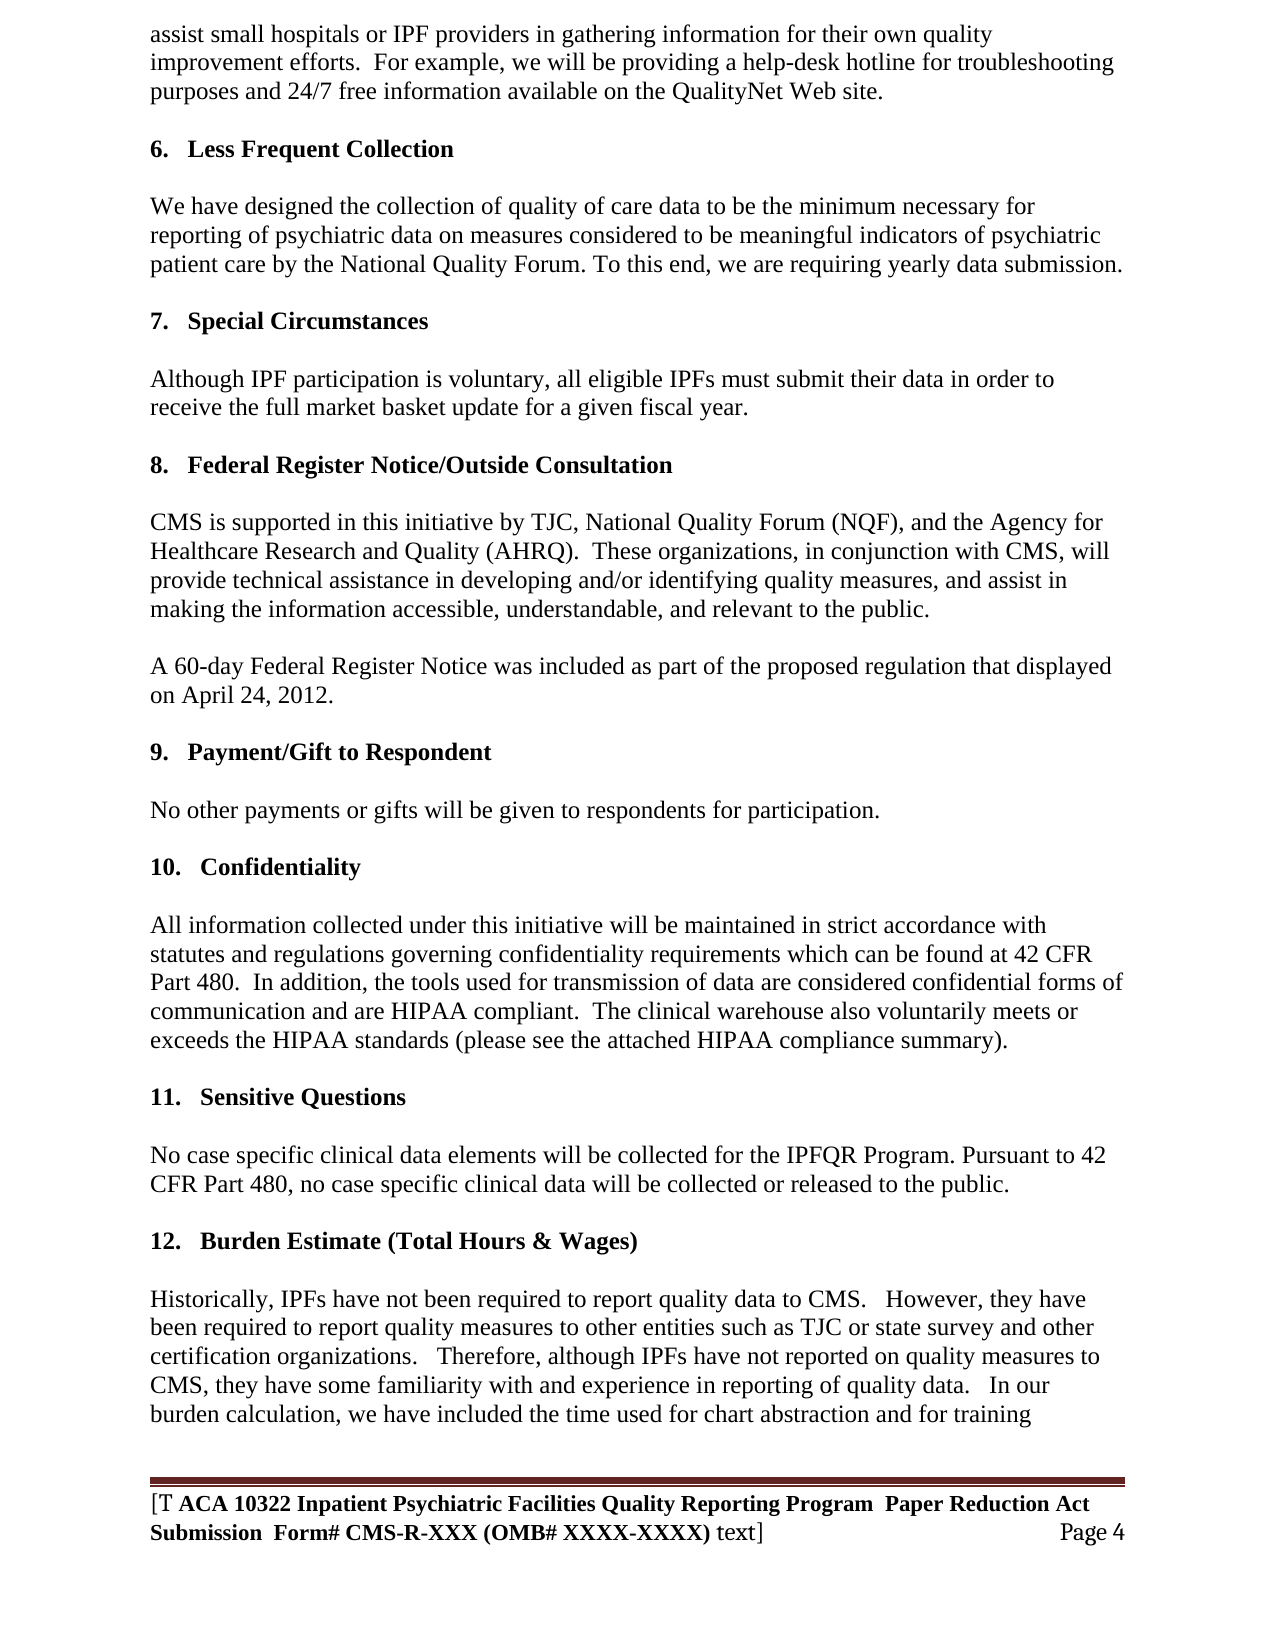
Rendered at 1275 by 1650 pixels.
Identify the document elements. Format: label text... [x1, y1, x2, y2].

list Burden Estimate (Total Hours & Wages) [150, 1226, 1125, 1255]
list Less Frequent Collection [150, 134, 1125, 162]
list Special Circumstances [150, 306, 1125, 335]
text No other payments or gifts will be given to respondents for participation. [150, 795, 1125, 824]
list Payment/Gift to Respondent [150, 737, 1125, 766]
text No case specific clinical data elements will be collected for the IPFQR Program. Pursuant to 42 CFR Part 480, no case specific clinical data will be collected or released to the public. [150, 1140, 1125, 1197]
list Confidentiality [150, 852, 1125, 881]
text All information collected under this initiative will be maintained in strict accordance with statutes and regulations governing confidentiality requirements which can be found at 42 CFR Part 480. In addition, the tools used for transmission of data are considered confidential forms of communication and are HIPAA compliant. The clinical warehouse also voluntarily meets or exceeds the HIPAA standards (please see the attached HIPAA compliance summary). [150, 910, 1125, 1054]
text A 60-day Federal Register Notice was included as part of the proposed regulation that displayed on April 24, 2012. [150, 651, 1125, 709]
text Although IPF participation is voluntary, all eligible IPFs must submit their data in order to receive the full market basket update for a given fiscal year. [150, 364, 1125, 421]
text CMS is supported in this initiative by TJC, National Quality Forum (NQF), and the Agency for Healthcare Research and Quality (AHRQ). These organizations, in conjunction with CMS, will provide technical assistance in developing and/or identifying quality measures, and assist in making the information accessible, understandable, and relevant to the public. [150, 507, 1125, 622]
text We have designed the collection of quality of care data to be the minimum necessary for reporting of psychiatric data on measures considered to be meaningful indicators of psychiatric patient care by the National Quality Forum. To this end, we are requiring yearly data submission. [150, 191, 1125, 277]
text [150, 1284, 1125, 1427]
list Federal Register Notice/Outside Consultation [150, 450, 1125, 479]
list Sensitive Questions [150, 1082, 1125, 1111]
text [150, 19, 1125, 105]
